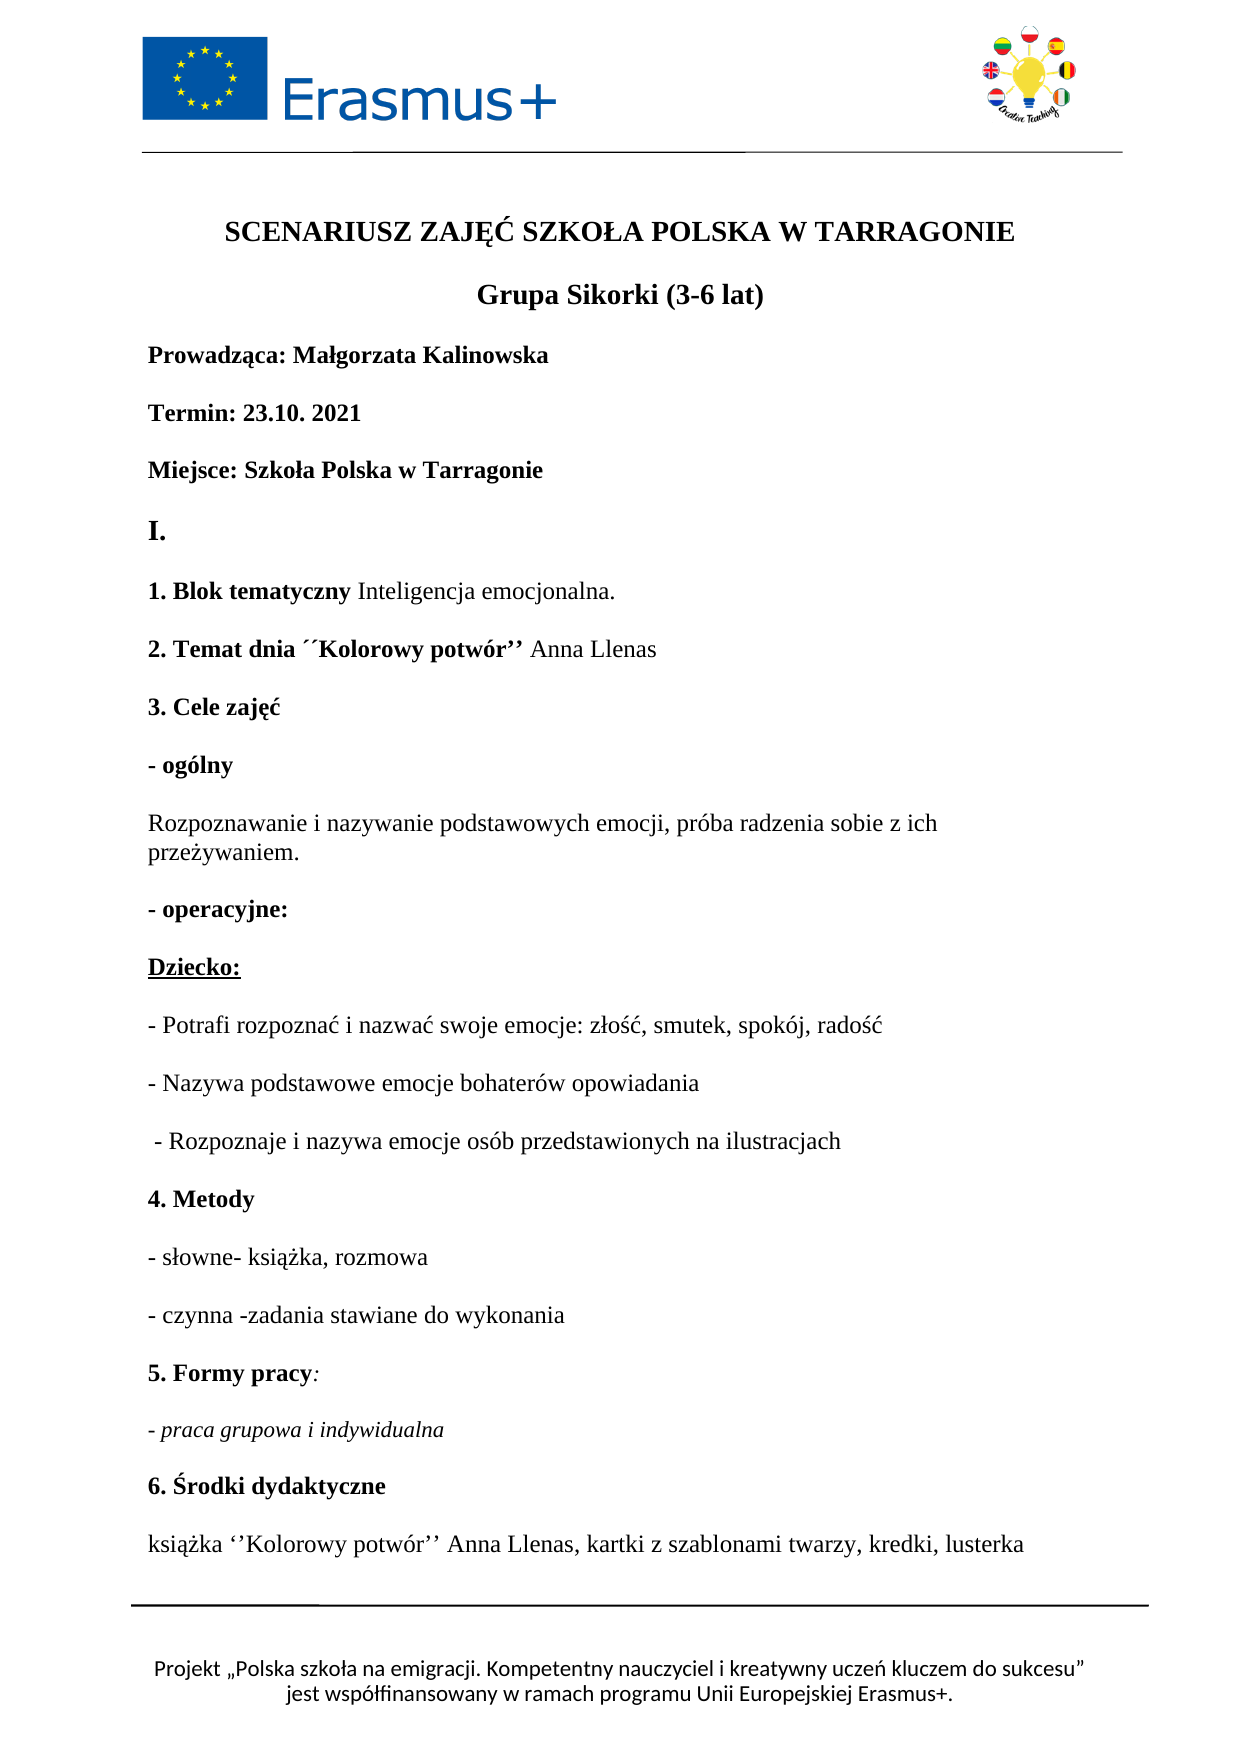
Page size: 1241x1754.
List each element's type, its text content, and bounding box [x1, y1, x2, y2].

text Termin: 23.10. 2021 [148, 398, 1093, 426]
text SCENARIUSZ ZAJĘĆ SZKOŁA POLSKA W TARRAGONIE [148, 214, 1093, 248]
text - praca grupowa i indywidualna [148, 1416, 1093, 1442]
text 5. Formy pracy: [148, 1358, 1093, 1387]
picture [118, 12, 580, 144]
text 3. Cele zajęć [148, 692, 1093, 721]
text - czynna -zadania stawiane do wykonania [148, 1300, 1093, 1329]
text I. [148, 513, 1093, 547]
text Dziecko: [148, 952, 1093, 981]
text 1. Blok tematyczny Inteligencja emocjonalna. [148, 576, 1093, 605]
text - operacyjne: [148, 894, 1093, 923]
text 2. Temat dnia ´´Kolorowy potwór’’ Anna Llenas [148, 634, 1093, 663]
text - ogólny [148, 750, 1093, 779]
text Grupa Sikorki (3-6 lat) [148, 277, 1093, 311]
text Miejsce: Szkoła Polska w Tarragonie [148, 456, 1093, 484]
text - Rozpoznaje i nazywa emocje osób przedstawionych na ilustracjach [148, 1126, 1093, 1155]
text Rozpoznawanie i nazywanie podstawowych emocji, próba radzenia sobie z ich przeżywaniem. [148, 808, 1093, 865]
text - Potrafi rozpoznać i nazwać swoje emocje: złość, smutek, spokój, radość [148, 1010, 1093, 1039]
text książka ‘’Kolorowy potwór’’ Anna Llenas, kartki z szablonami twarzy, kredki, lusterka [148, 1529, 1093, 1558]
text 6. Środki dydaktyczne [148, 1471, 1093, 1500]
picture [982, 26, 1080, 123]
text - Nazywa podstawowe emocje bohaterów opowiadania [148, 1068, 1093, 1097]
text 4. Metody [148, 1184, 1093, 1213]
text Prowadząca: Małgorzata Kalinowska [148, 340, 1093, 368]
text - słowne- książka, rozmowa [148, 1242, 1093, 1271]
